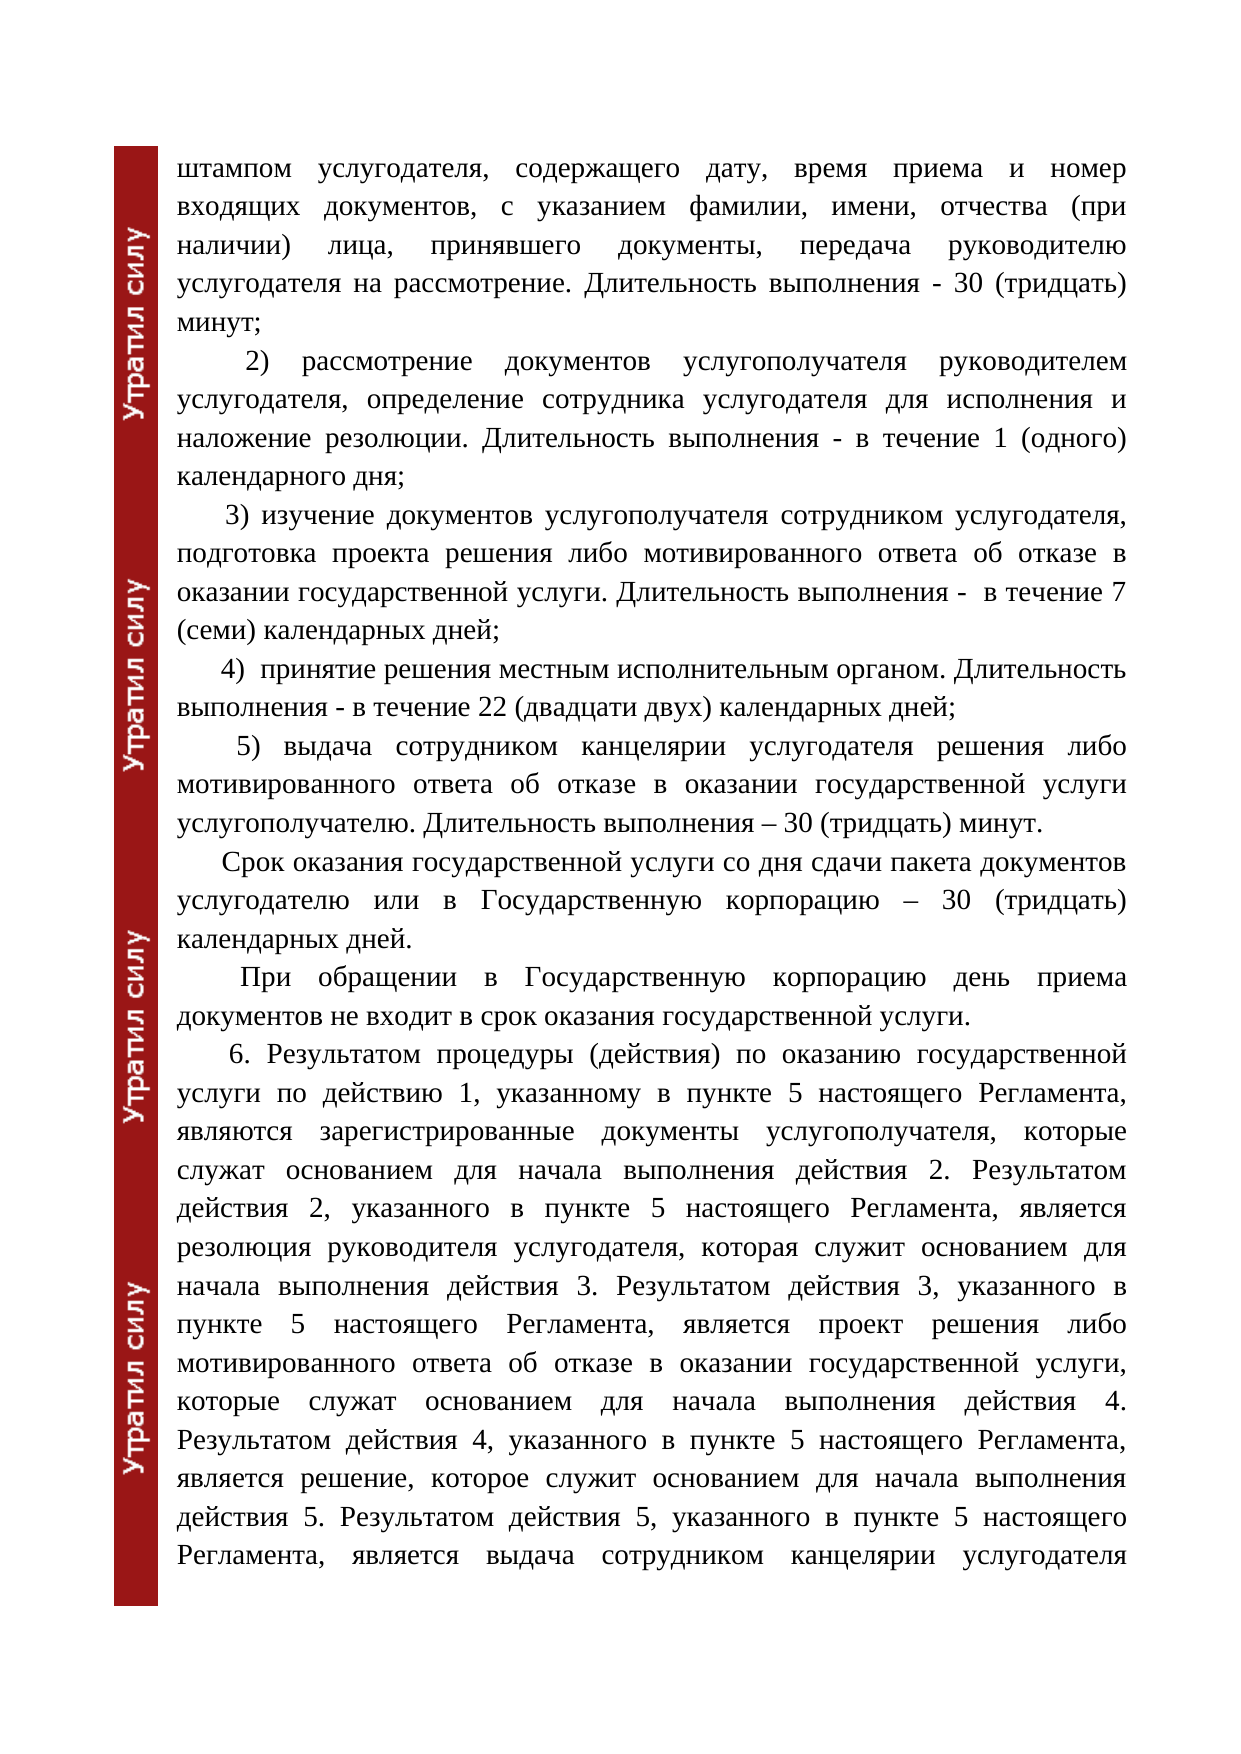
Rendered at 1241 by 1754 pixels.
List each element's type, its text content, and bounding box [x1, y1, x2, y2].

picture [114, 646, 158, 651]
text 3) изучение документов услугополучателя сотрудником услугодателя, подготовка проекта решения либо мотивированного ответа об отказе в оказании государственной услуги. Длительность выполнения - в течение 7 (семи) календарных дней; [112, 497, 1128, 646]
picture [114, 338, 158, 343]
picture [114, 1571, 158, 1606]
picture [114, 1031, 158, 1036]
text 2) рассмотрение документов услугополучателя руководителем услугодателя, определение сотрудника услугодателя для исполнения и наложение резолюции. Длительность выполнения - в течение 1 (одного) календарного дня; [112, 343, 1128, 492]
text Срок оказания государственной услуги со дня сдачи пакета документов услугодателю или в Государственную корпорацию – 30 (тридцать) календарных дней. [112, 844, 1128, 954]
picture [114, 146, 158, 150]
picture [114, 492, 158, 497]
text При обращении в Государственную корпорацию день приема документов не входит в срок оказания государственной услуги. [112, 959, 1128, 1031]
picture [114, 954, 158, 959]
picture [114, 723, 158, 728]
text 4) принятие решения местным исполнительным органом. Длительность выполнения - в течение 22 (двадцати двух) календарных дней; [112, 651, 1128, 723]
text 5) выдача сотрудником канцелярии услугодателя решения либо мотивированного ответа об отказе в оказании государственной услуги услугополучателю. Длительность выполнения – 30 (тридцать) минут. [112, 728, 1128, 839]
picture [114, 839, 158, 844]
